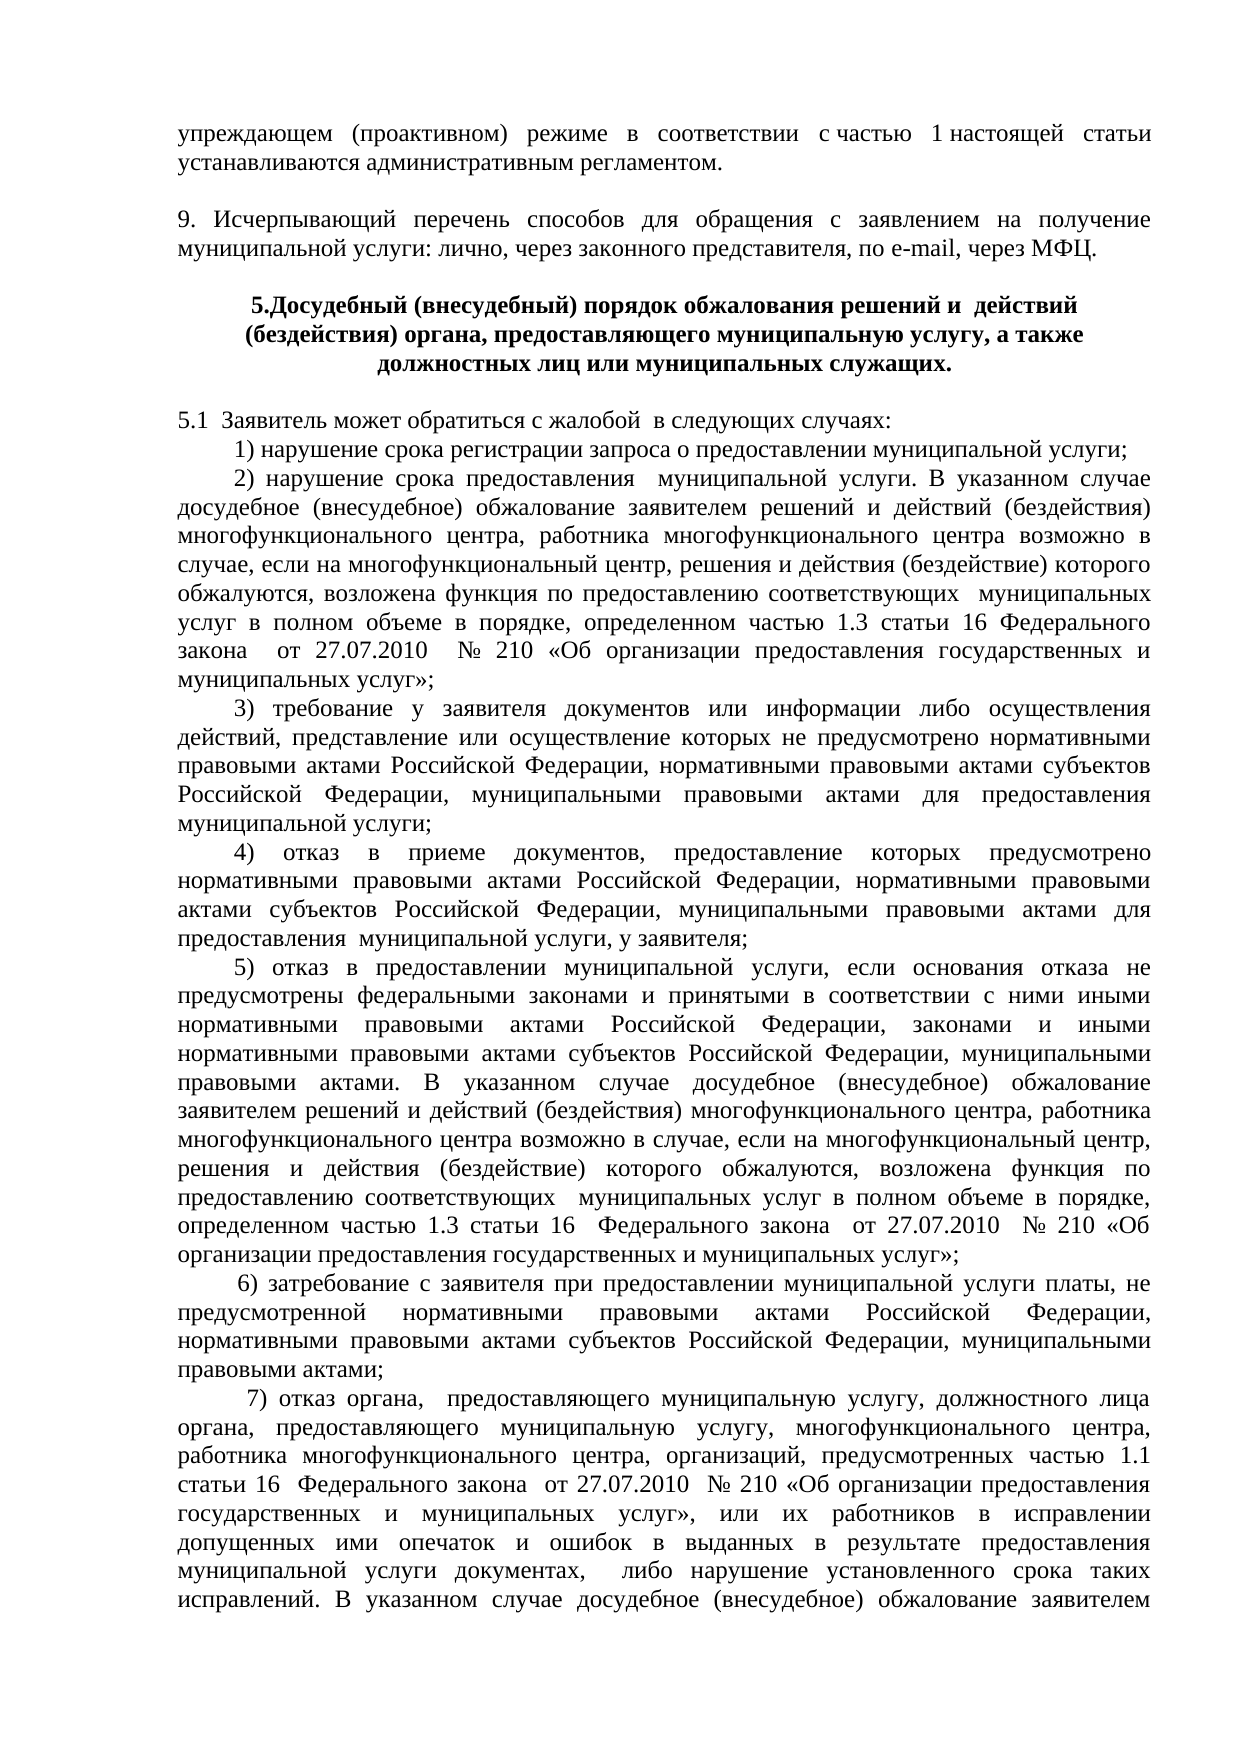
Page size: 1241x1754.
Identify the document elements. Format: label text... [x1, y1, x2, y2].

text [177, 1383, 1152, 1613]
text 5) отказ в предоставлении муниципальной услуги, если основания отказа не предусмотрены федеральными законами и принятыми в соответствии с ними иными нормативными правовыми актами Российской Федерации, законами и иными нормативными правовыми актами субъектов Российской Федерации, муниципальными правовыми актами. В указанном случае досудебное (внесудебное) обжалование заявителем решений и действий (бездействия) многофункционального центра, работника многофункционального центра возможно в случае, если на многофункциональный центр, решения и действия (бездействие) которого обжалуются, возложена функция по предоставлению соответствующих муниципальных услуг в полном объеме в порядке, определенном частью 1.3 статьи 16 Федерального закона от 27.07.2010 № 210 «Об организации предоставления государственных и муниципальных услуг»; [177, 952, 1152, 1268]
text 5.1 Заявитель может обратиться с жалобой в следующих случаях: [177, 406, 1152, 434]
text 2) нарушение срока предоставления муниципальной услуги. В указанном случае досудебное (внесудебное) обжалование заявителем решений и действий (бездействия) многофункционального центра, работника многофункционального центра возможно в случае, если на многофункциональный центр, решения и действия (бездействие) которого обжалуются, возложена функция по предоставлению соответствующих муниципальных услуг в полном объеме в порядке, определенном частью 1.3 статьи 16 Федерального закона от 27.07.2010 № 210 «Об организации предоставления государственных и муниципальных услуг»; [177, 463, 1152, 693]
text 6) затребование с заявителя при предоставлении муниципальной услуги платы, не предусмотренной нормативными правовыми актами Российской Федерации, нормативными правовыми актами субъектов Российской Федерации, муниципальными правовыми актами; [177, 1268, 1152, 1383]
text 9. Исчерпывающий перечень способов для обращения с заявлением на получение муниципальной услуги: лично, через законного представителя, по e-mail, через МФЦ. [177, 204, 1152, 262]
text 5.Досудебный (внесудебный) порядок обжалования решений и действий (бездействия) органа, предоставляющего муниципальную услугу, а также должностных лиц или муниципальных служащих. [177, 291, 1152, 377]
text 3) требование у заявителя документов или информации либо осуществления действий, представление или осуществление которых не предусмотрено нормативными правовыми актами Российской Федерации, нормативными правовыми актами субъектов Российской Федерации, муниципальными правовыми актами для предоставления муниципальной услуги; [177, 693, 1152, 837]
text 4) отказ в приеме документов, предоставление которых предусмотрено нормативными правовыми актами Российской Федерации, нормативными правовыми актами субъектов Российской Федерации, муниципальными правовыми актами для предоставления муниципальной услуги, у заявителя; [177, 837, 1152, 952]
text 1) нарушение срока регистрации запроса о предоставлении муниципальной услуги; [177, 434, 1152, 463]
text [177, 118, 1152, 176]
